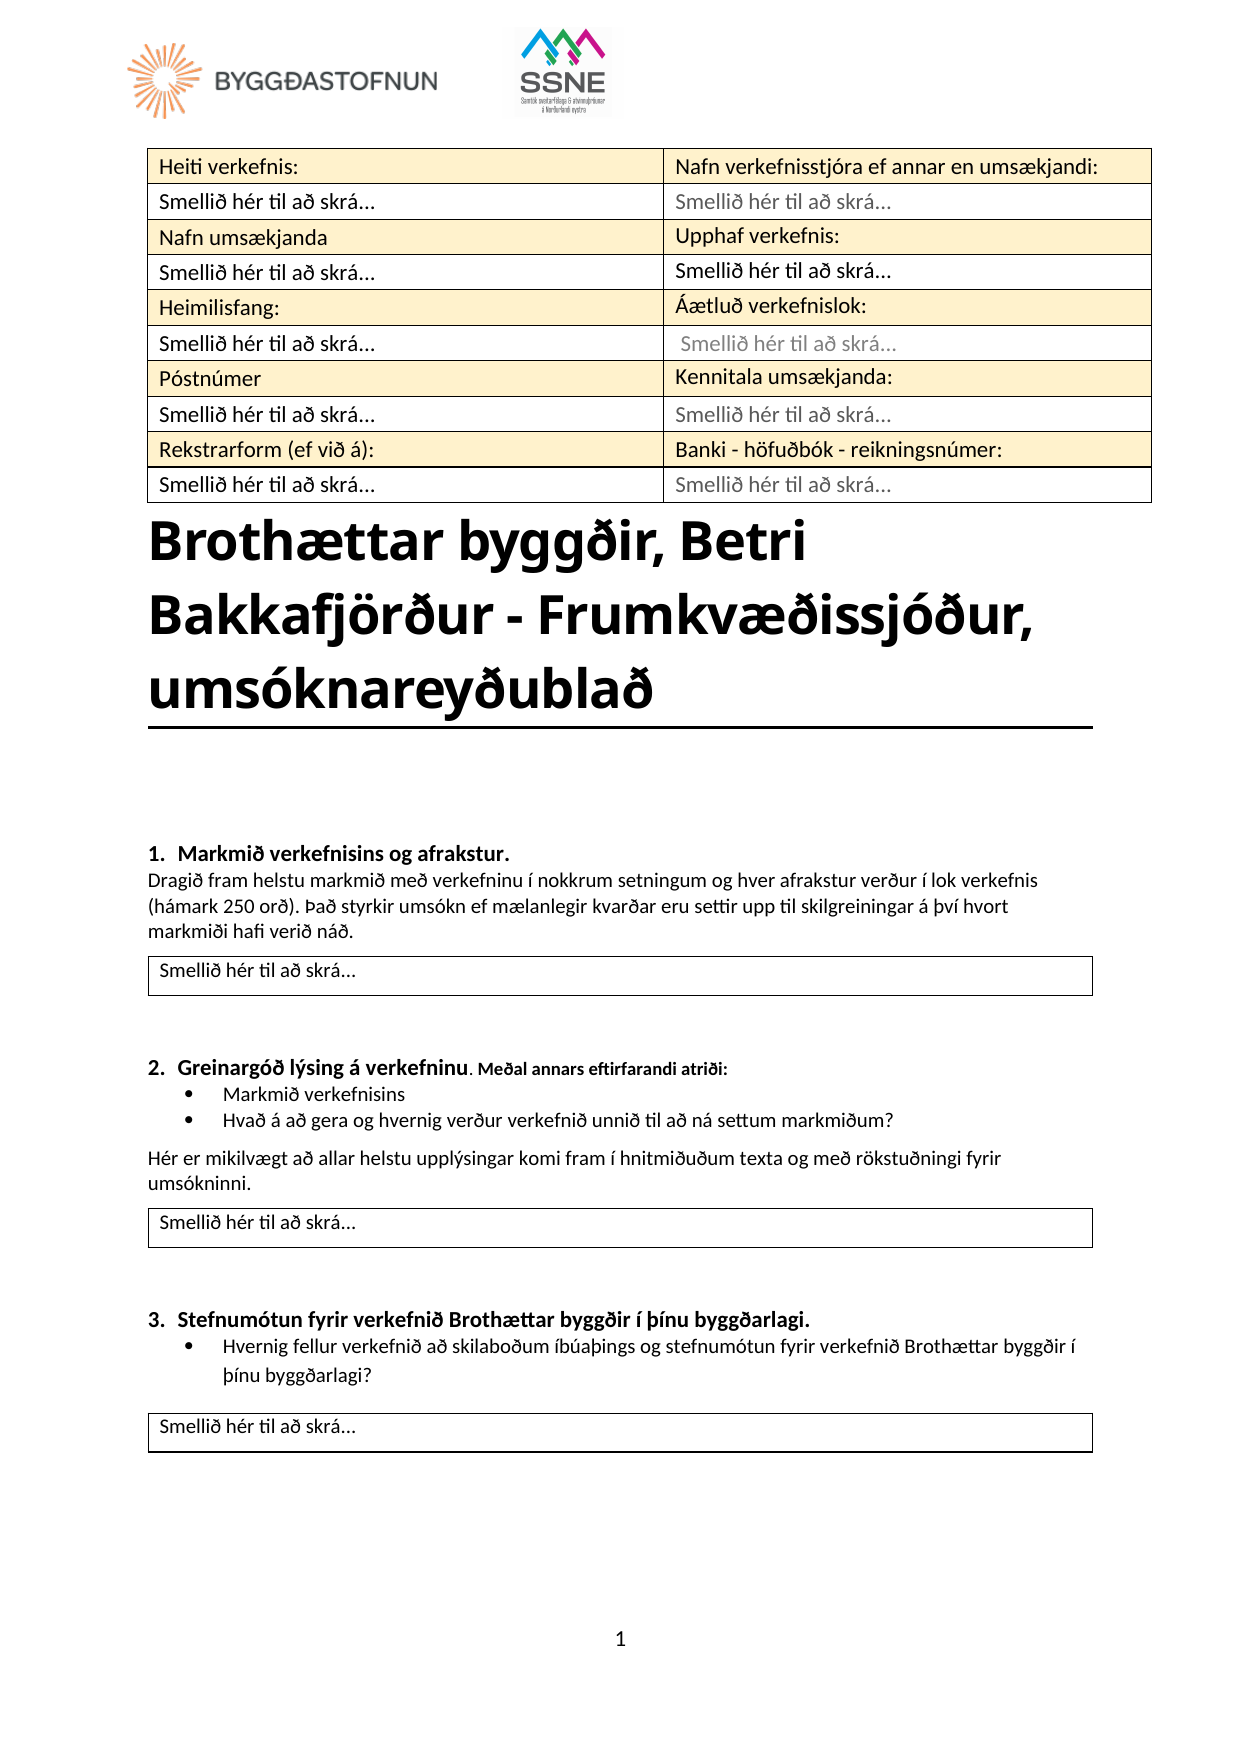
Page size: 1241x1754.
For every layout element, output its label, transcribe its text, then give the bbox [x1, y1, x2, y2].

list Stefnumótun fyrir verkefnið Brothættar byggðir í þínu byggðarlagi. [148, 1305, 1093, 1333]
text Dragið fram helstu markmið með verkefninu í nokkrum setningum og hver afrakstur verður í lok verkefnis (hámark 250 orð). Það styrkir umsókn ef mælanlegir kvarðar eru settir upp til skilgreiningar á því hvort markmiði hafi verið náð. [148, 867, 1093, 944]
table_cell [664, 326, 1151, 360]
picture [502, 27, 624, 119]
table_header Nafn verkefnisstjóra ef annar en umsækjandi: [664, 149, 1151, 183]
list Hvað á að gera og hvernig verður verkefnið unnið til að ná settum markmiðum? [185, 1107, 1093, 1132]
text Hér er mikilvægt að allar helstu upplýsingar komi fram í hnitmiðuðum texta og með rökstuðningi fyrir umsókninni. [148, 1145, 1093, 1196]
list Markmið verkefnisins og afrakstur. [148, 839, 1093, 867]
table_cell Áætluð verkefnislok: [664, 290, 1151, 325]
table_cell Heimilisfang: [148, 290, 663, 325]
list Markmið verkefnisins [185, 1081, 1093, 1107]
table_cell Upphaf verkefnis: [664, 220, 1151, 254]
table_cell Póstnúmer [148, 361, 663, 396]
title Brothættar byggðir, Betri Bakkafjörður - Frumkvæðissjóður, umsóknareyðublað [148, 503, 1093, 726]
list Hvernig fellur verkefnið að skilaboðum íbúaþings og stefnumótun fyrir verkefnið Brothættar byggðir í þínu byggðarlagi? [185, 1333, 1093, 1388]
table_header Heiti verkefnis: [148, 149, 663, 183]
table_cell Rekstrarform (ef við á): [148, 432, 663, 466]
picture [127, 43, 437, 119]
table_cell Nafn umsækjanda [148, 220, 663, 254]
table_cell Banki - höfuðbók - reikningsnúmer: [664, 432, 1151, 466]
list Greinargóð lýsing á verkefninu. Meðal annars eftirfarandi atriði: [148, 1053, 1093, 1081]
table_cell Kennitala umsækjanda: [664, 361, 1151, 396]
